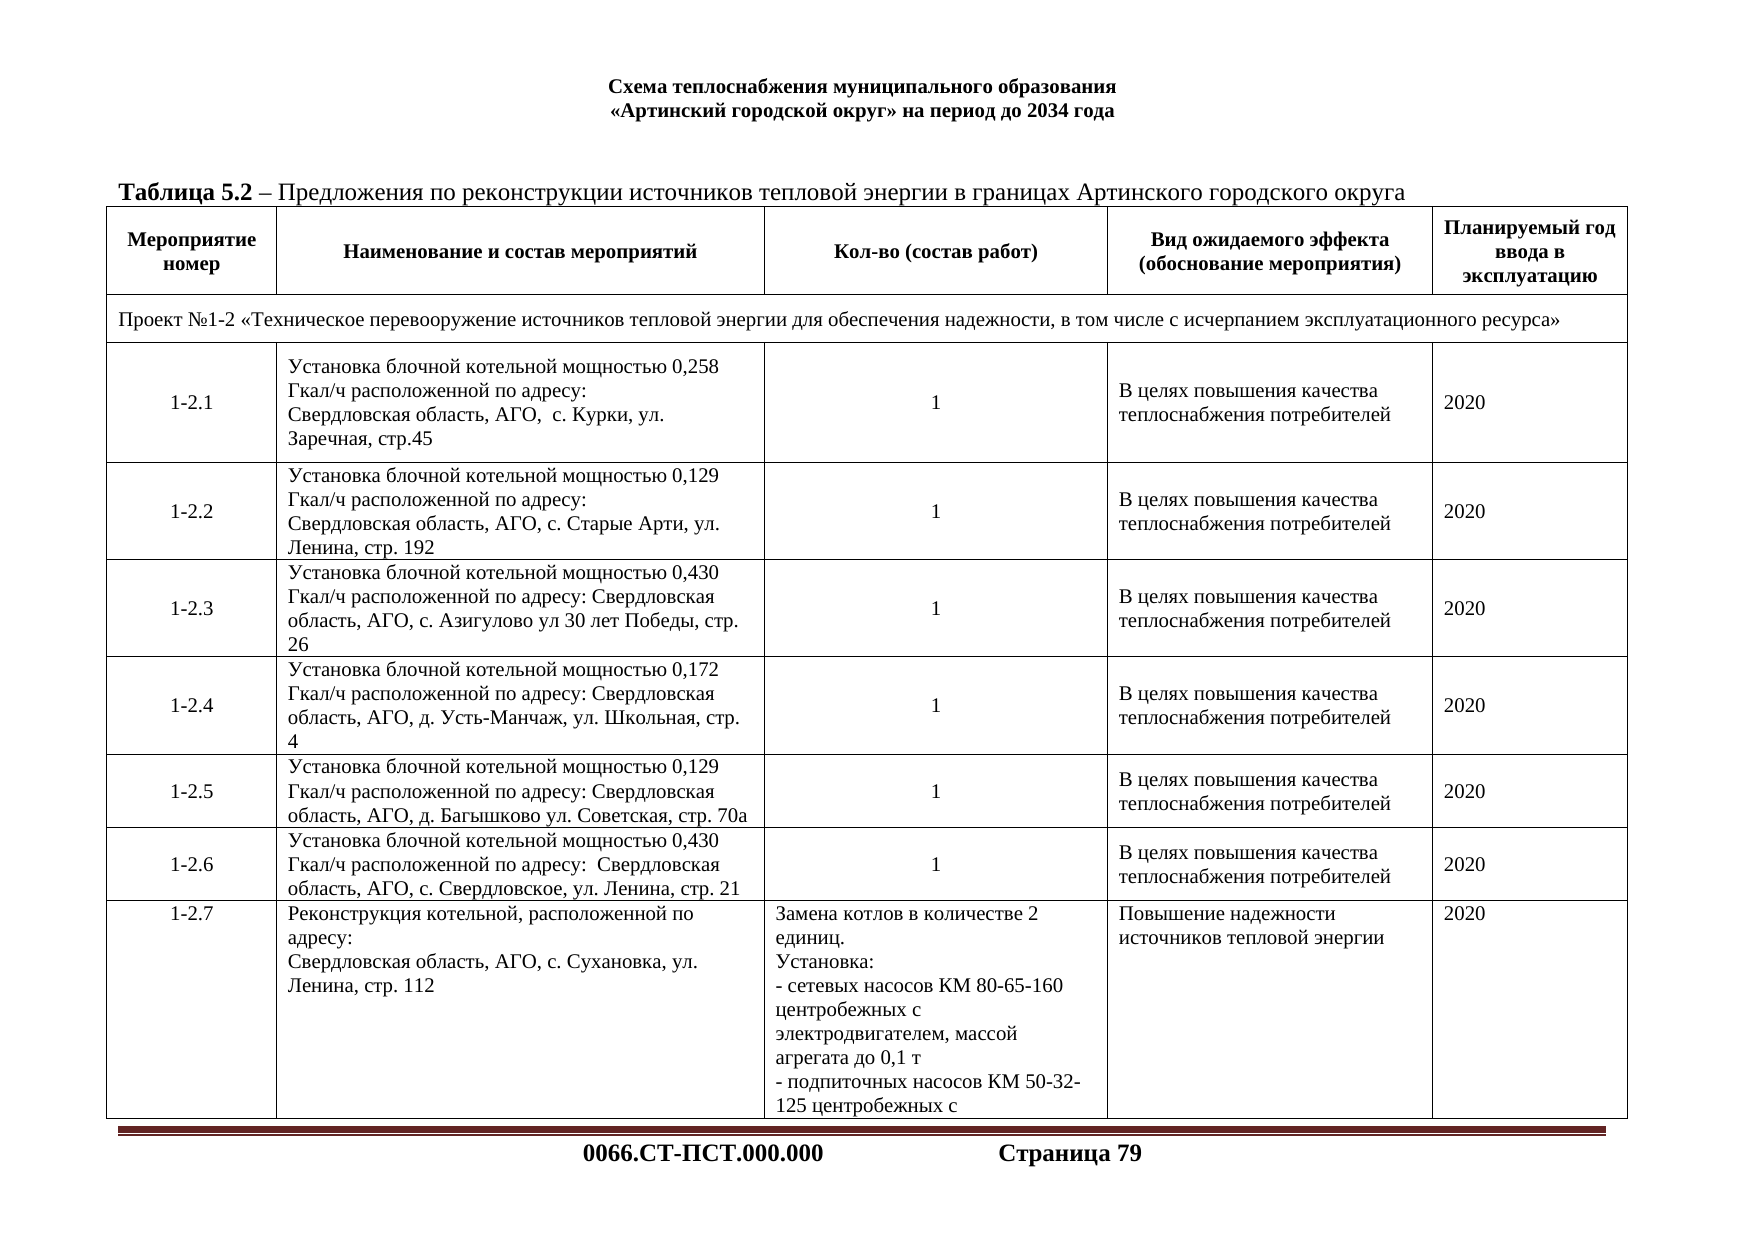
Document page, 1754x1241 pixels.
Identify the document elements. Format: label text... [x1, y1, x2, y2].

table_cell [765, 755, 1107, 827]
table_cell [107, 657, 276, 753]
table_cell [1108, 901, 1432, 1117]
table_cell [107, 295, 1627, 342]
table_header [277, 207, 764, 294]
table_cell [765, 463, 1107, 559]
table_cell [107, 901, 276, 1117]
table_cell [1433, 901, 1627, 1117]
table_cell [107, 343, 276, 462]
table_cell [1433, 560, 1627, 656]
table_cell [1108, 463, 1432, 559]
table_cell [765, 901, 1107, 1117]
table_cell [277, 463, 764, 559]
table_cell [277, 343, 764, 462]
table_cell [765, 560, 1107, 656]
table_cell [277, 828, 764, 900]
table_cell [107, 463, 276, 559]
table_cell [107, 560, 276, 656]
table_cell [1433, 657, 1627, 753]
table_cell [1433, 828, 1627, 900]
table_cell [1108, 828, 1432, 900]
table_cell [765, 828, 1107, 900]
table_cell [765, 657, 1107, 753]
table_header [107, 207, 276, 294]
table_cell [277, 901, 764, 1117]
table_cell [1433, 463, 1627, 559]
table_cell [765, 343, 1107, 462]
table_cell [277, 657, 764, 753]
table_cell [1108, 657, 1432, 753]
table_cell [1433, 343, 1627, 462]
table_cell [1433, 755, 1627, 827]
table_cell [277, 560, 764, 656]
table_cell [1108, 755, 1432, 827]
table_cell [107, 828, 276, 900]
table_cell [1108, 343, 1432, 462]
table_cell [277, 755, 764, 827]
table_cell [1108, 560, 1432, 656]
text Таблица 5.2 – Предложения по реконструкции источников тепловой энергии в границах Артинского городского округа [118, 177, 1606, 206]
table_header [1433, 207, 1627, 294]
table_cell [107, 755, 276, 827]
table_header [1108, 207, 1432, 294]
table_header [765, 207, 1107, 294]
